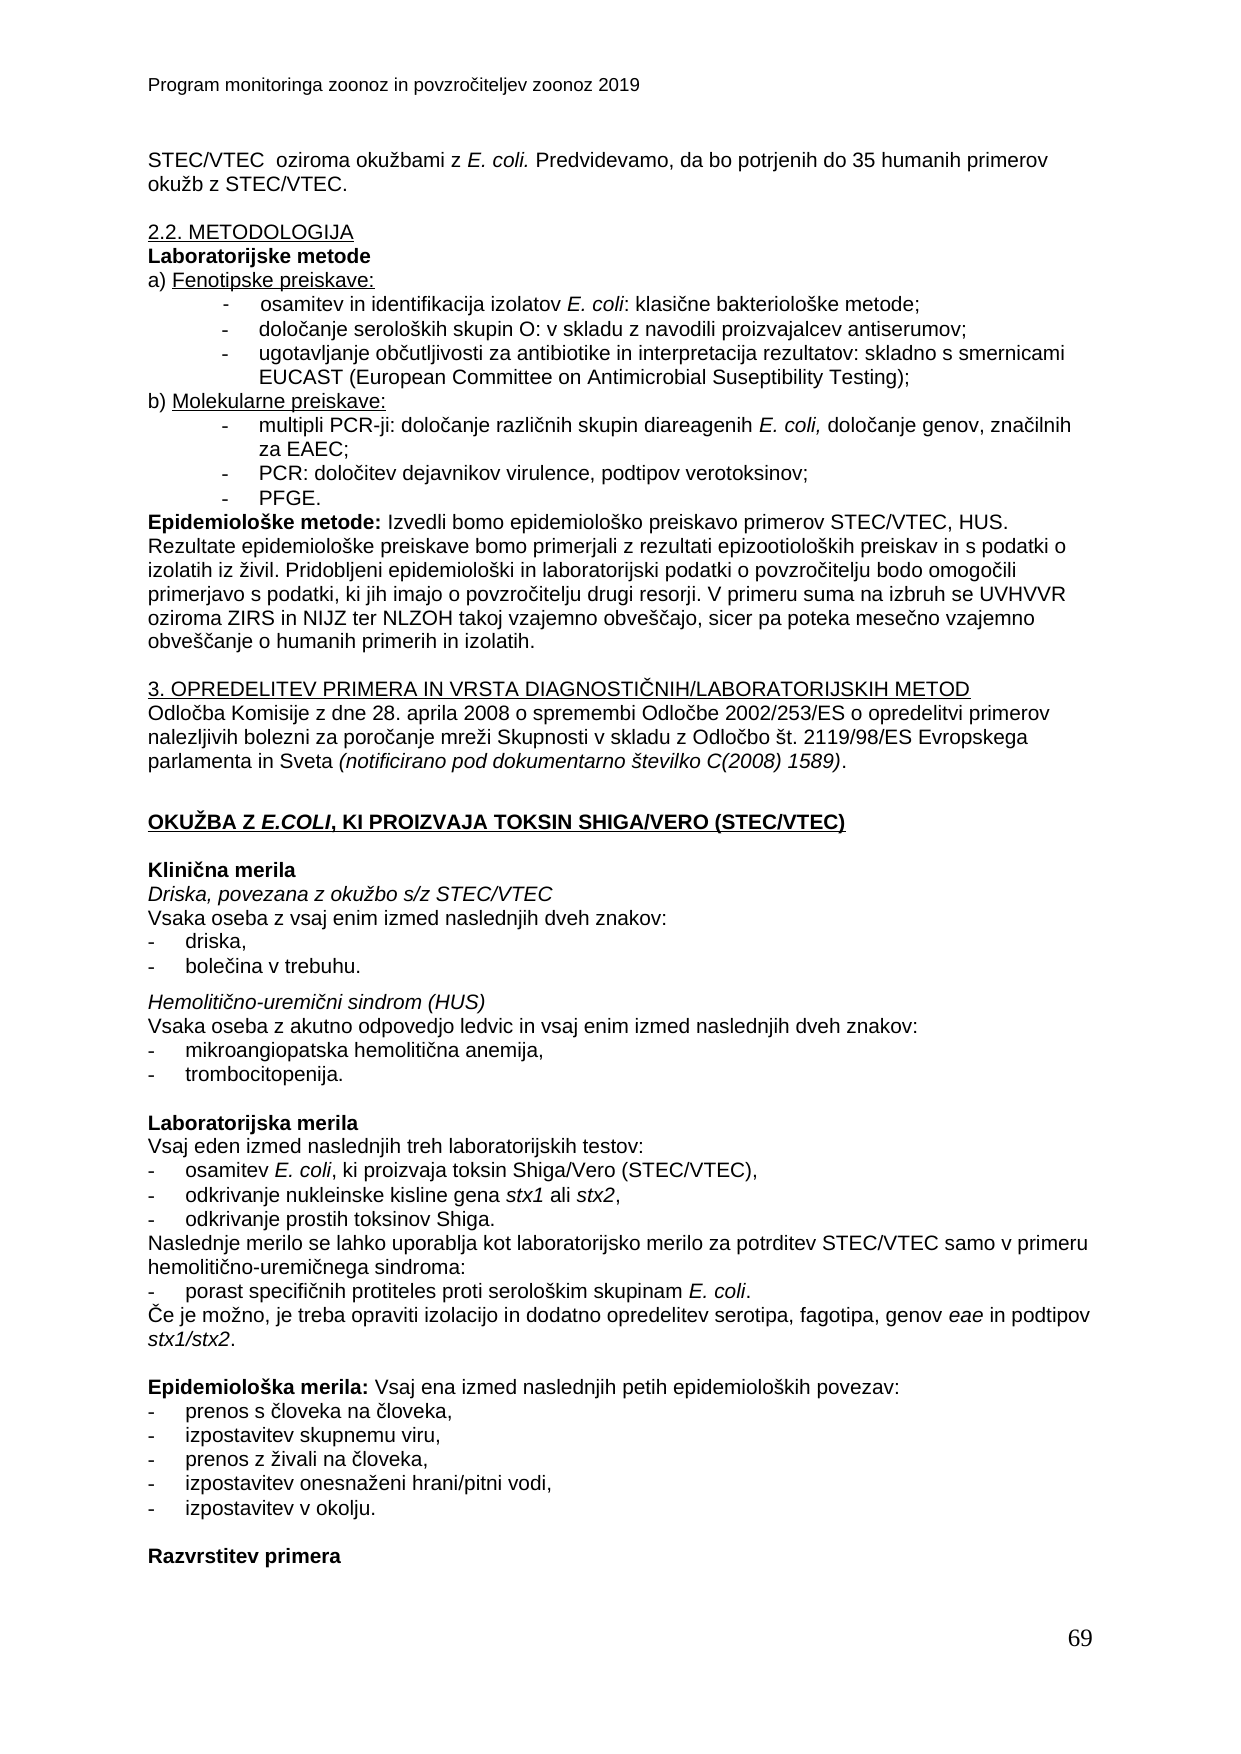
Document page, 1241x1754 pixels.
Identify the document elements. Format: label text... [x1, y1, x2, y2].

list driska, [148, 929, 1093, 953]
text Driska, povezana z okužbo s/z STEC/VTEC [148, 881, 1093, 905]
list odkrivanje prostih toksinov Shiga. [148, 1207, 1093, 1231]
list prenos z živali na človeka, [148, 1447, 1093, 1471]
list bolečina v trebuhu. [148, 953, 1093, 978]
list izpostavitev skupnemu viru, [148, 1423, 1093, 1447]
text b) Molekularne preiskave: [148, 389, 1093, 413]
list trombocitopenija. [148, 1062, 1093, 1086]
text Klinična merila [148, 857, 1093, 881]
list odkrivanje nukleinske kisline gena stx1 ali stx2, [148, 1182, 1093, 1207]
list izpostavitev onesnaženi hrani/pitni vodi, [148, 1471, 1093, 1495]
text Laboratorijska merila [148, 1110, 1093, 1134]
text Epidemiološke metode: Izvedli bomo epidemiološko preiskavo primerov STEC/VTEC, HUS. Rezultate epidemiološke preiskave bomo primerjali z rezultati epizootioloških preiskav in s podatki o izolatih iz živil. Pridobljeni epidemiološki in laboratorijski podatki o povzročitelju bodo omogočili primerjavo s podatki, ki jih imajo o povzročitelju drugi resorji. V primeru suma na izbruh se UVHVVR oziroma ZIRS in NIJZ ter NLZOH takoj vzajemno obveščajo, sicer pa poteka mesečno vzajemno obveščanje o humanih primerih in izolatih. [148, 509, 1093, 653]
list mikroangiopatska hemolitična anemija, [148, 1038, 1093, 1062]
text Odločba Komisije z dne 28. aprila 2008 o spremembi Odločbe 2002/253/ES o opredelitvi primerov nalezljivih bolezni za poročanje mreži Skupnosti v skladu z Odločbo št. 2119/98/ES Evropskega parlamenta in Sveta (notificirano pod dokumentarno številko C(2008) 1589). [148, 701, 1093, 773]
text Razvrstitev primera [148, 1543, 1093, 1567]
list prenos s človeka na človeka, [148, 1399, 1093, 1423]
text Laboratorijske metode [148, 243, 1093, 267]
list PCR: določitev dejavnikov virulence, podtipov verotoksinov; [221, 461, 1093, 485]
list izpostavitev v okolju. [148, 1495, 1093, 1519]
text a) Fenotipske preiskave: [148, 267, 1093, 291]
list ugotavljanje občutljivosti za antibiotike in interpretacija rezultatov: skladno s smernicami EUCAST (European Committee on Antimicrobial Suseptibility Testing); [221, 341, 1093, 389]
text Hemolitično-uremični sindrom (HUS) [148, 990, 1093, 1014]
list osamitev E. coli, ki proizvaja toksin Shiga/Vero (STEC/VTEC), [148, 1158, 1093, 1182]
list porast specifičnih protiteles proti serološkim skupinam E. coli. [148, 1279, 1093, 1303]
text 2.2. METODOLOGIJA [148, 219, 1093, 243]
text Vsaka oseba z vsaj enim izmed naslednjih dveh znakov: [148, 905, 1093, 929]
list osamitev in identifikacija izolatov E. coli: klasične bakteriološke metode; [223, 291, 1093, 317]
text OKUŽBA Z E.COLI, KI PROIZVAJA TOKSIN SHIGA/VERO (STEC/VTEC) [148, 809, 1093, 833]
text Naslednje merilo se lahko uporablja kot laboratorijsko merilo za potrditev STEC/VTEC samo v primeru hemolitično-uremičnega sindroma: [148, 1231, 1093, 1279]
list PFGE. [221, 485, 1093, 509]
text Vsaka oseba z akutno odpovedjo ledvic in vsaj enim izmed naslednjih dveh znakov: [148, 1014, 1093, 1038]
text Epidemiološka merila: Vsaj ena izmed naslednjih petih epidemioloških povezav: [148, 1375, 1093, 1399]
text Če je možno, je treba opraviti izolacijo in dodatno opredelitev serotipa, fagotipa, genov eae in podtipov stx1/stx2. [148, 1303, 1093, 1351]
list multipli PCR-ji: določanje različnih skupin diareagenih E. coli, določanje genov, značilnih za EAEC; [221, 413, 1093, 461]
list določanje seroloških skupin O: v skladu z navodili proizvajalcev antiserumov; [221, 317, 1093, 341]
text Vsaj eden izmed naslednjih treh laboratorijskih testov: [148, 1134, 1093, 1158]
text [148, 148, 1093, 196]
text 3. OPREDELITEV PRIMERA IN VRSTA DIAGNOSTIČNIH/LABORATORIJSKIH METOD [148, 677, 1093, 701]
